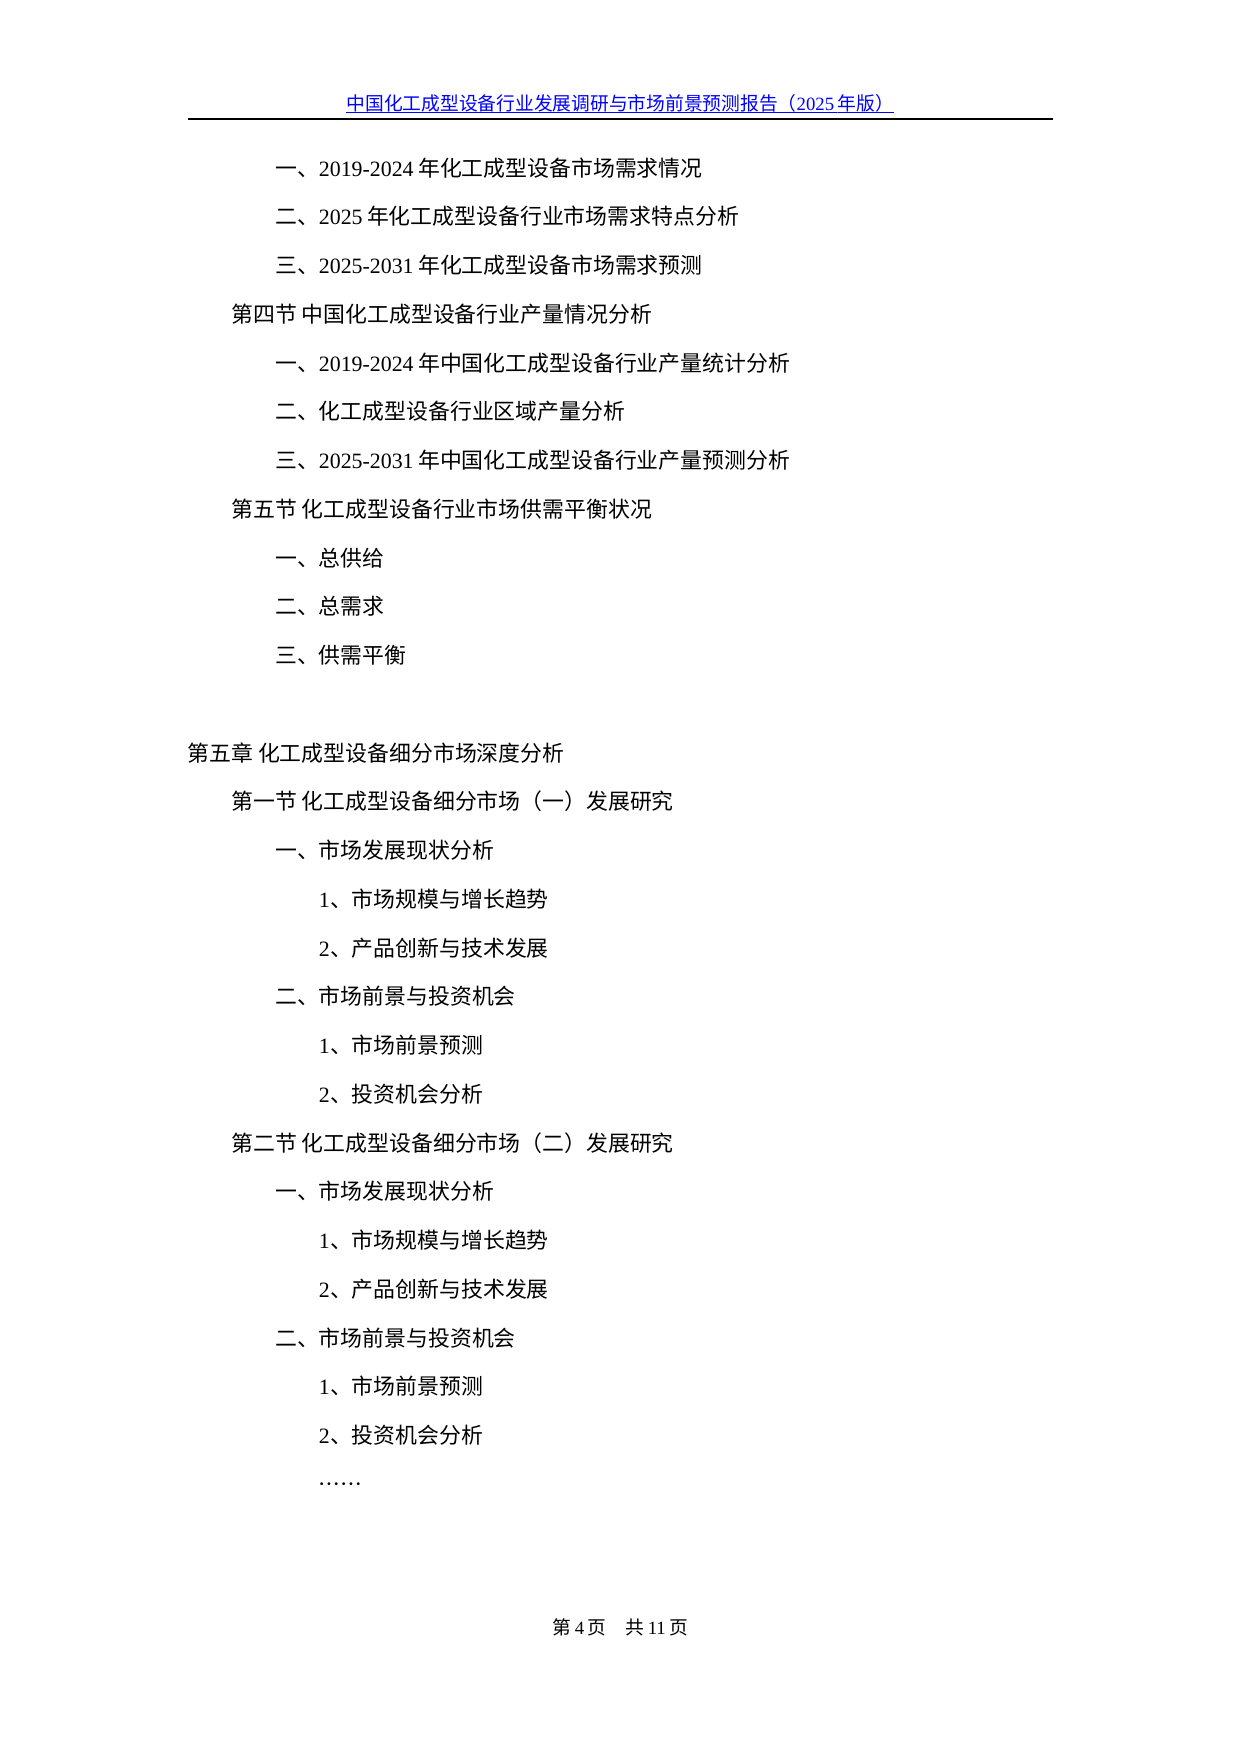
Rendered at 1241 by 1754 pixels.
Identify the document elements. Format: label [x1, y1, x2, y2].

text [187, 150, 1053, 1499]
